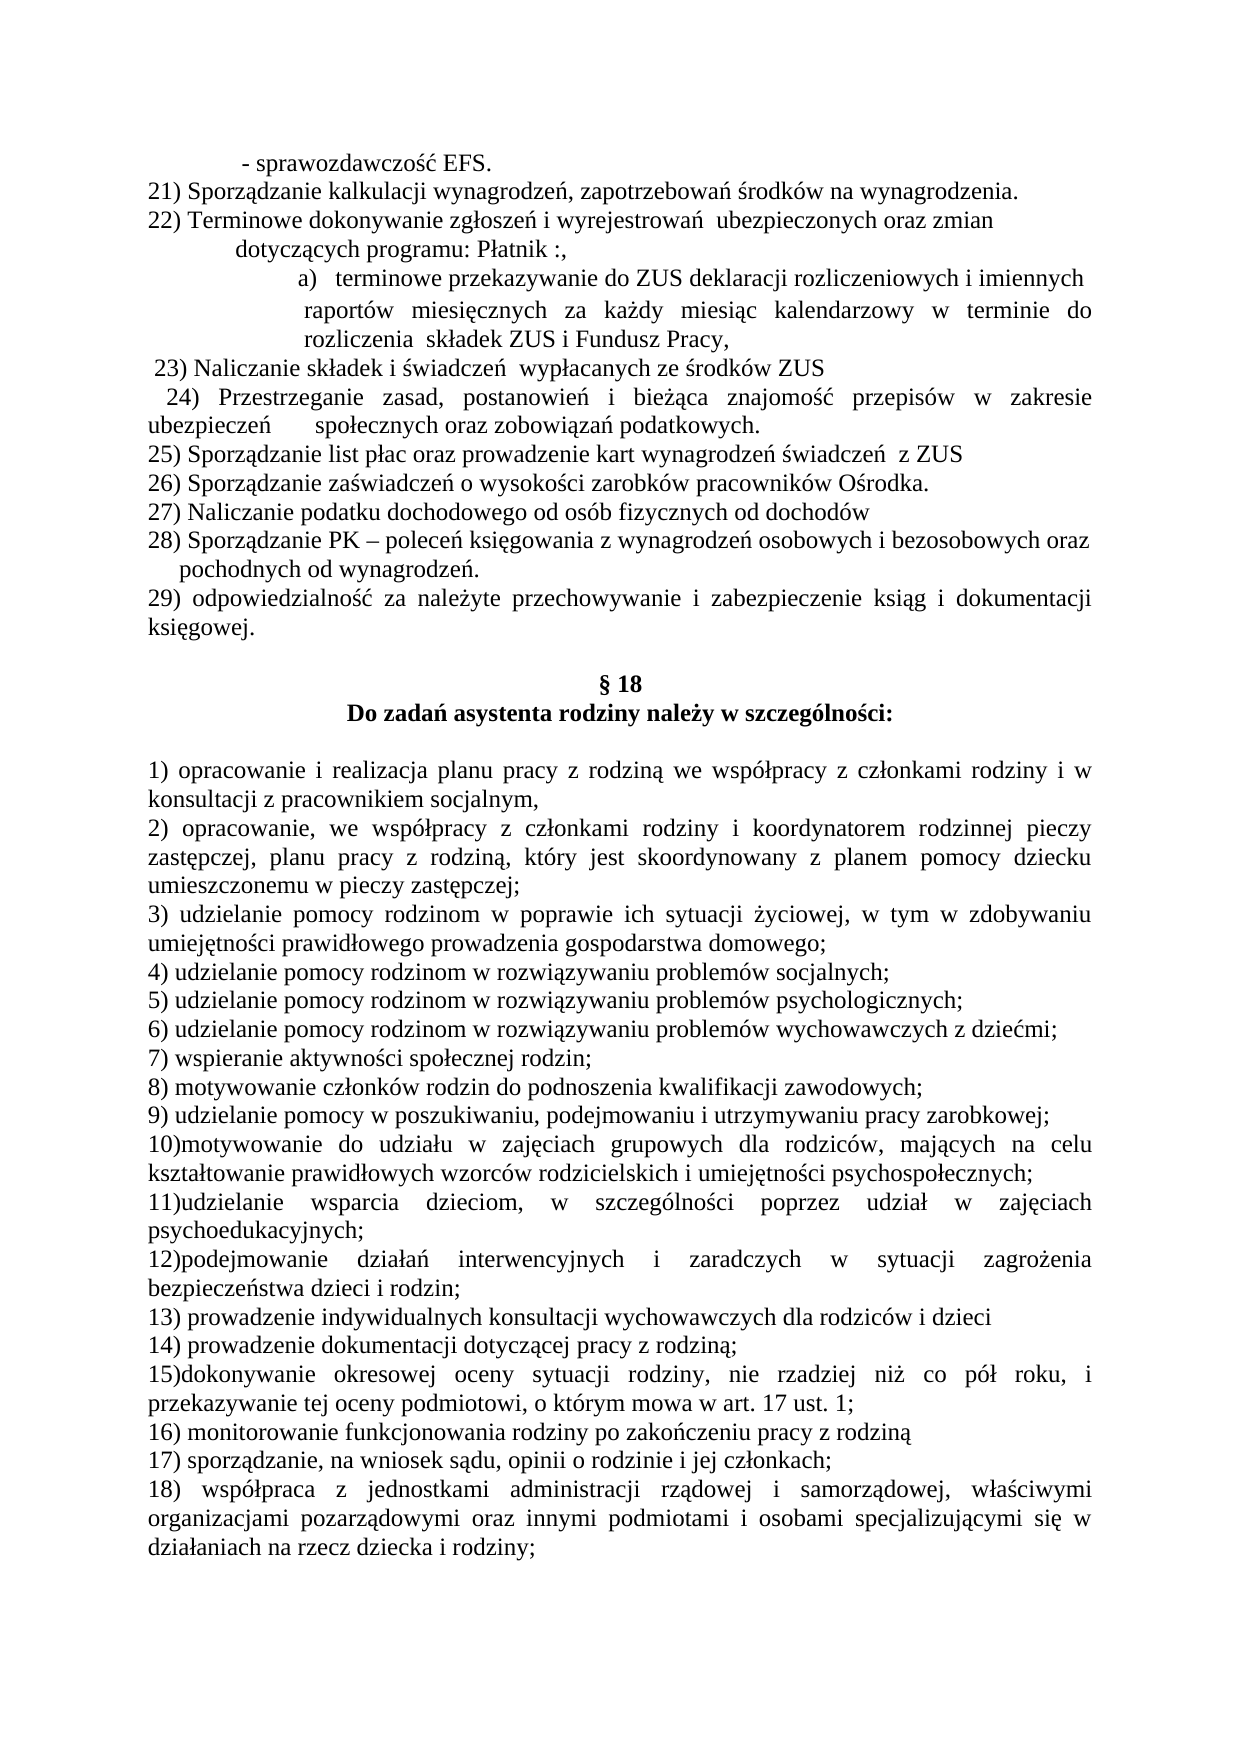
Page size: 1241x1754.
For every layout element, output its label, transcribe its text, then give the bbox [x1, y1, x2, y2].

text 18) współpraca z jednostkami administracji rządowej i samorządowej, właściwymi organizacjami pozarządowymi oraz innymi podmiotami i osobami specjalizującymi się w działaniach na rzecz dziecka i rodziny; [148, 1474, 1093, 1561]
text 9) udzielanie pomocy w poszukiwaniu, podejmowaniu i utrzymywaniu pracy zarobkowej; [148, 1101, 1093, 1129]
text 2) opracowanie, we współpracy z członkami rodziny i koordynatorem rodzinnej pieczy zastępczej, planu pracy z rodziną, który jest skoordynowany z planem pomocy dziecku umieszczonemu w pieczy zastępczej; [148, 813, 1093, 899]
text 28) Sporządzanie PK – poleceń księgowania z wynagrodzeń osobowych i bezosobowych oraz [148, 526, 1093, 554]
text 7) wspieranie aktywności społecznej rodzin; [148, 1043, 1093, 1072]
text 24) Przestrzeganie zasad, postanowień i bieżąca znajomość przepisów w zakresie ubezpieczeń społecznych oraz zobowiązań podatkowych. [148, 382, 1093, 439]
text 11)udzielanie wsparcia dzieciom, w szczególności poprzez udział w zajęciach psychoedukacyjnych; [148, 1187, 1093, 1244]
text 8) motywowanie członków rodzin do podnoszenia kwalifikacji zawodowych; [148, 1072, 1093, 1101]
list terminowe przekazywanie do ZUS deklaracji rozliczeniowych i imiennych [298, 263, 1093, 291]
text raportów miesięcznych za każdy miesiąc kalendarzowy w terminie do rozliczenia składek ZUS i Fundusz Pracy, [304, 296, 1093, 353]
text Do zadań asystenta rodziny należy w szczególności: [148, 698, 1093, 727]
text pochodnych od wynagrodzeń. [148, 554, 1093, 583]
text 10)motywowanie do udziału w zajęciach grupowych dla rodziców, mających na celu kształtowanie prawidłowych wzorców rodzicielskich i umiejętności psychospołecznych; [148, 1129, 1093, 1187]
text 27) Naliczanie podatku dochodowego od osób fizycznych od dochodów [148, 497, 1093, 526]
text 13) prowadzenie indywidualnych konsultacji wychowawczych dla rodziców i dzieci [148, 1302, 1093, 1331]
text 14) prowadzenie dokumentacji dotyczącej pracy z rodziną; [148, 1331, 1093, 1359]
text 12)podejmowanie działań interwencyjnych i zaradczych w sytuacji zagrożenia bezpieczeństwa dzieci i rodzin; [148, 1244, 1093, 1302]
text dotyczących programu: Płatnik :, [148, 234, 1093, 263]
text 17) sporządzanie, na wniosek sądu, opinii o rodzinie i jej członkach; [148, 1446, 1093, 1474]
text 29) odpowiedzialność za należyte przechowywanie i zabezpieczenie ksiąg i dokumentacji księgowej. [148, 583, 1093, 641]
text 6) udzielanie pomocy rodzinom w rozwiązywaniu problemów wychowawczych z dziećmi; [148, 1014, 1093, 1043]
text - sprawozdawczość EFS. [235, 148, 1093, 176]
text 22) Terminowe dokonywanie zgłoszeń i wyrejestrowań ubezpieczonych oraz zmian [148, 205, 1093, 234]
text 3) udzielanie pomocy rodzinom w poprawie ich sytuacji życiowej, w tym w zdobywaniu umiejętności prawidłowego prowadzenia gospodarstwa domowego; [148, 899, 1093, 957]
text 15)dokonywanie okresowej oceny sytuacji rodziny, nie rzadziej niż co pół roku, i przekazywanie tej oceny podmiotowi, o którym mowa w art. 17 ust. 1; [148, 1359, 1093, 1417]
text 21) Sporządzanie kalkulacji wynagrodzeń, zapotrzebowań środków na wynagrodzenia. [148, 176, 1093, 205]
text 25) Sporządzanie list płac oraz prowadzenie kart wynagrodzeń świadczeń z ZUS [148, 439, 1093, 468]
text 26) Sporządzanie zaświadczeń o wysokości zarobków pracowników Ośrodka. [148, 468, 1093, 497]
text 4) udzielanie pomocy rodzinom w rozwiązywaniu problemów socjalnych; [148, 957, 1093, 986]
text 5) udzielanie pomocy rodzinom w rozwiązywaniu problemów psychologicznych; [148, 986, 1093, 1014]
text 16) monitorowanie funkcjonowania rodziny po zakończeniu pracy z rodziną [148, 1417, 1093, 1446]
text 23) Naliczanie składek i świadczeń wypłacanych ze środków ZUS [148, 353, 1093, 382]
text § 18 [148, 669, 1093, 698]
text 1) opracowanie i realizacja planu pracy z rodziną we współpracy z członkami rodziny i w konsultacji z pracownikiem socjalnym, [148, 756, 1093, 813]
